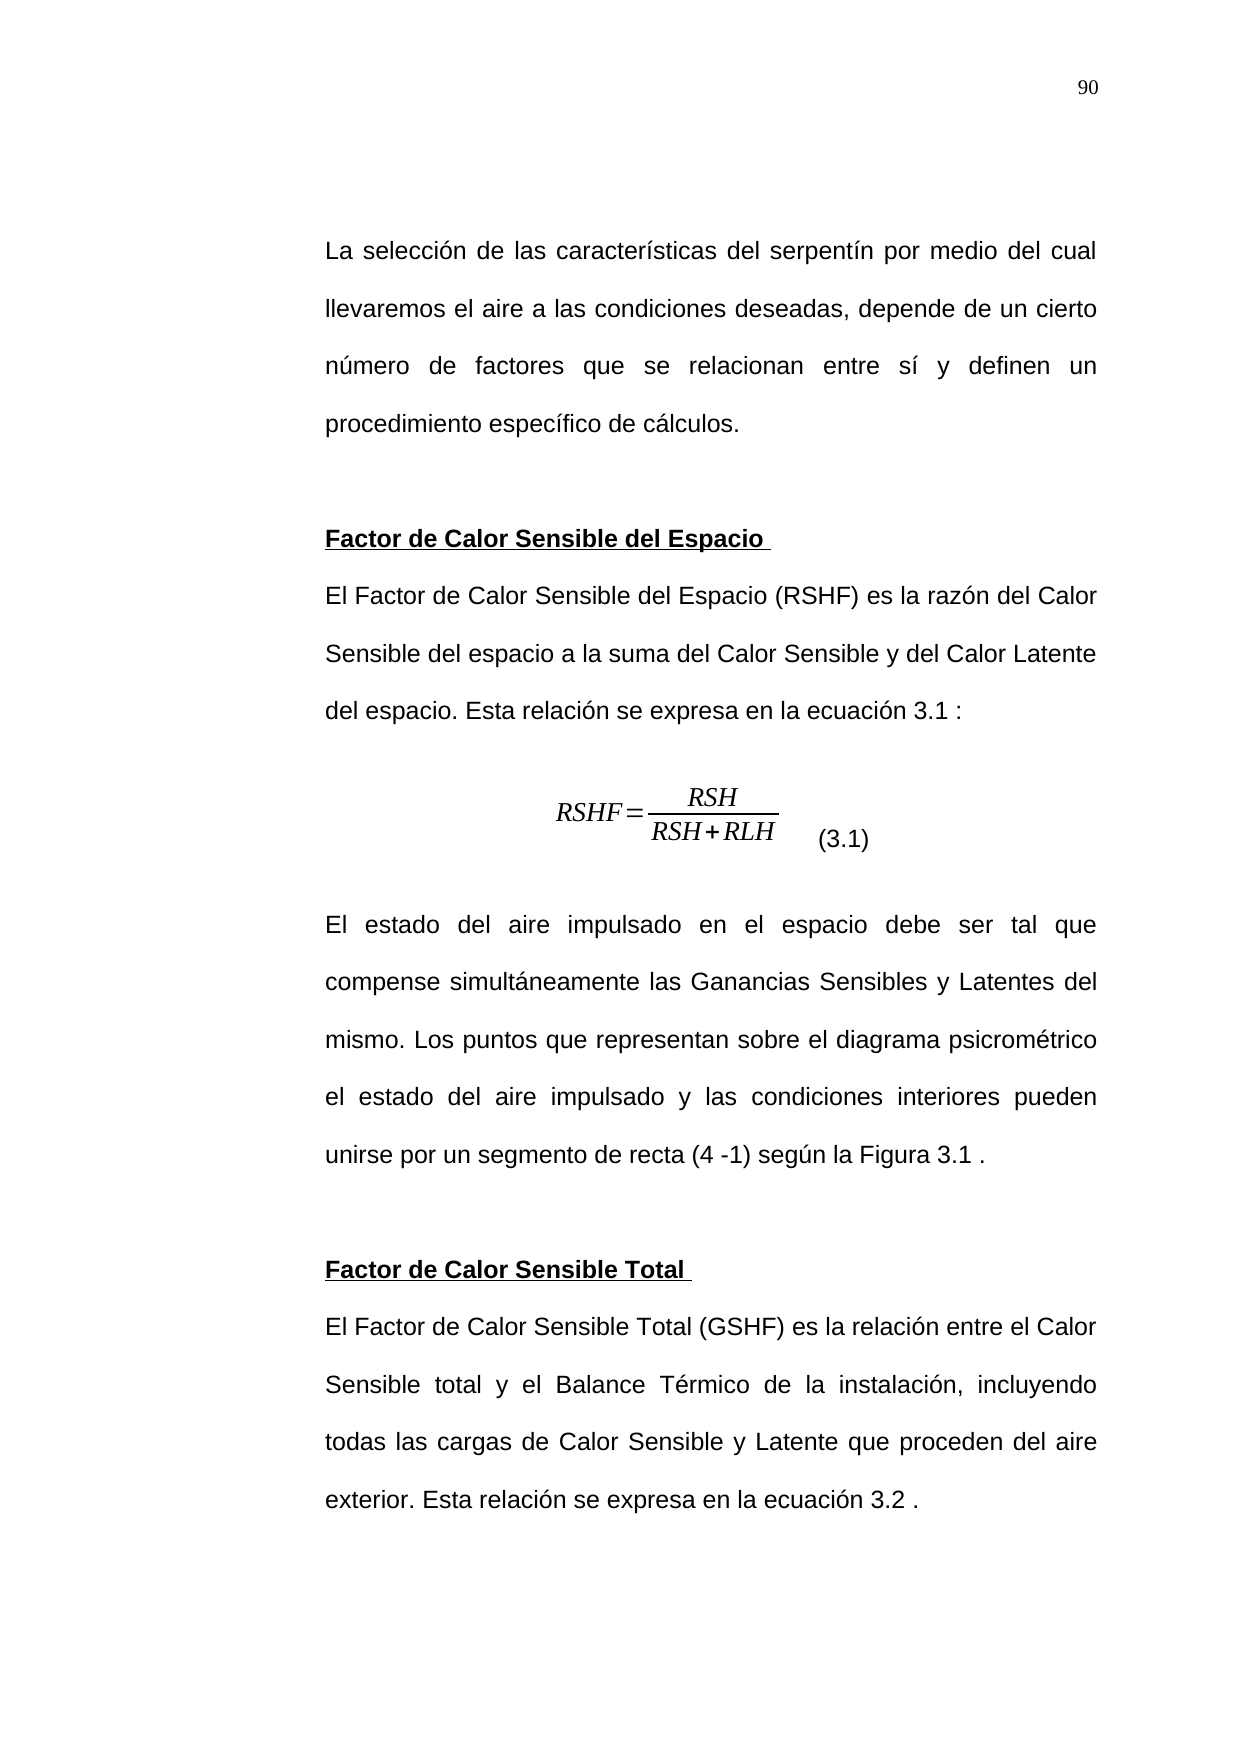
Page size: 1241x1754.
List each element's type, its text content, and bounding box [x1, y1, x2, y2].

text Factor de Calor Sensible Total [325, 1255, 1098, 1284]
text La selección de las características del serpentín por medio del cual llevaremos el aire a las condiciones deseadas, depende de un cierto número de factores que se relacionan entre sí y definen un procedimiento específico de cálculos. [325, 236, 1098, 437]
text El Factor de Calor Sensible Total (GSHF) es la relación entre el Calor Sensible total y el Balance Térmico de la instalación, incluyendo todas las cargas de Calor Sensible y Latente que proceden del aire exterior. Esta relación se expresa en la ecuación 3.2 . [325, 1312, 1098, 1514]
text El Factor de Calor Sensible del Espacio (RSHF) es la razón del Calor Sensible del espacio a la suma del Calor Sensible y del Calor Latente del espacio. Esta relación se expresa en la ecuación 3.1 : [325, 581, 1098, 725]
text (3.1) [325, 782, 1098, 852]
text Factor de Calor Sensible del Espacio [325, 524, 1098, 552]
text El estado del aire impulsado en el espacio debe ser tal que compense simultáneamente las Ganancias Sensibles y Latentes del mismo. Los puntos que representan sobre el diagrama psicrométrico el estado del aire impulsado y las condiciones interiores pueden unirse por un segmento de recta (4 -1) según la Figura 3.1 . [325, 910, 1098, 1169]
